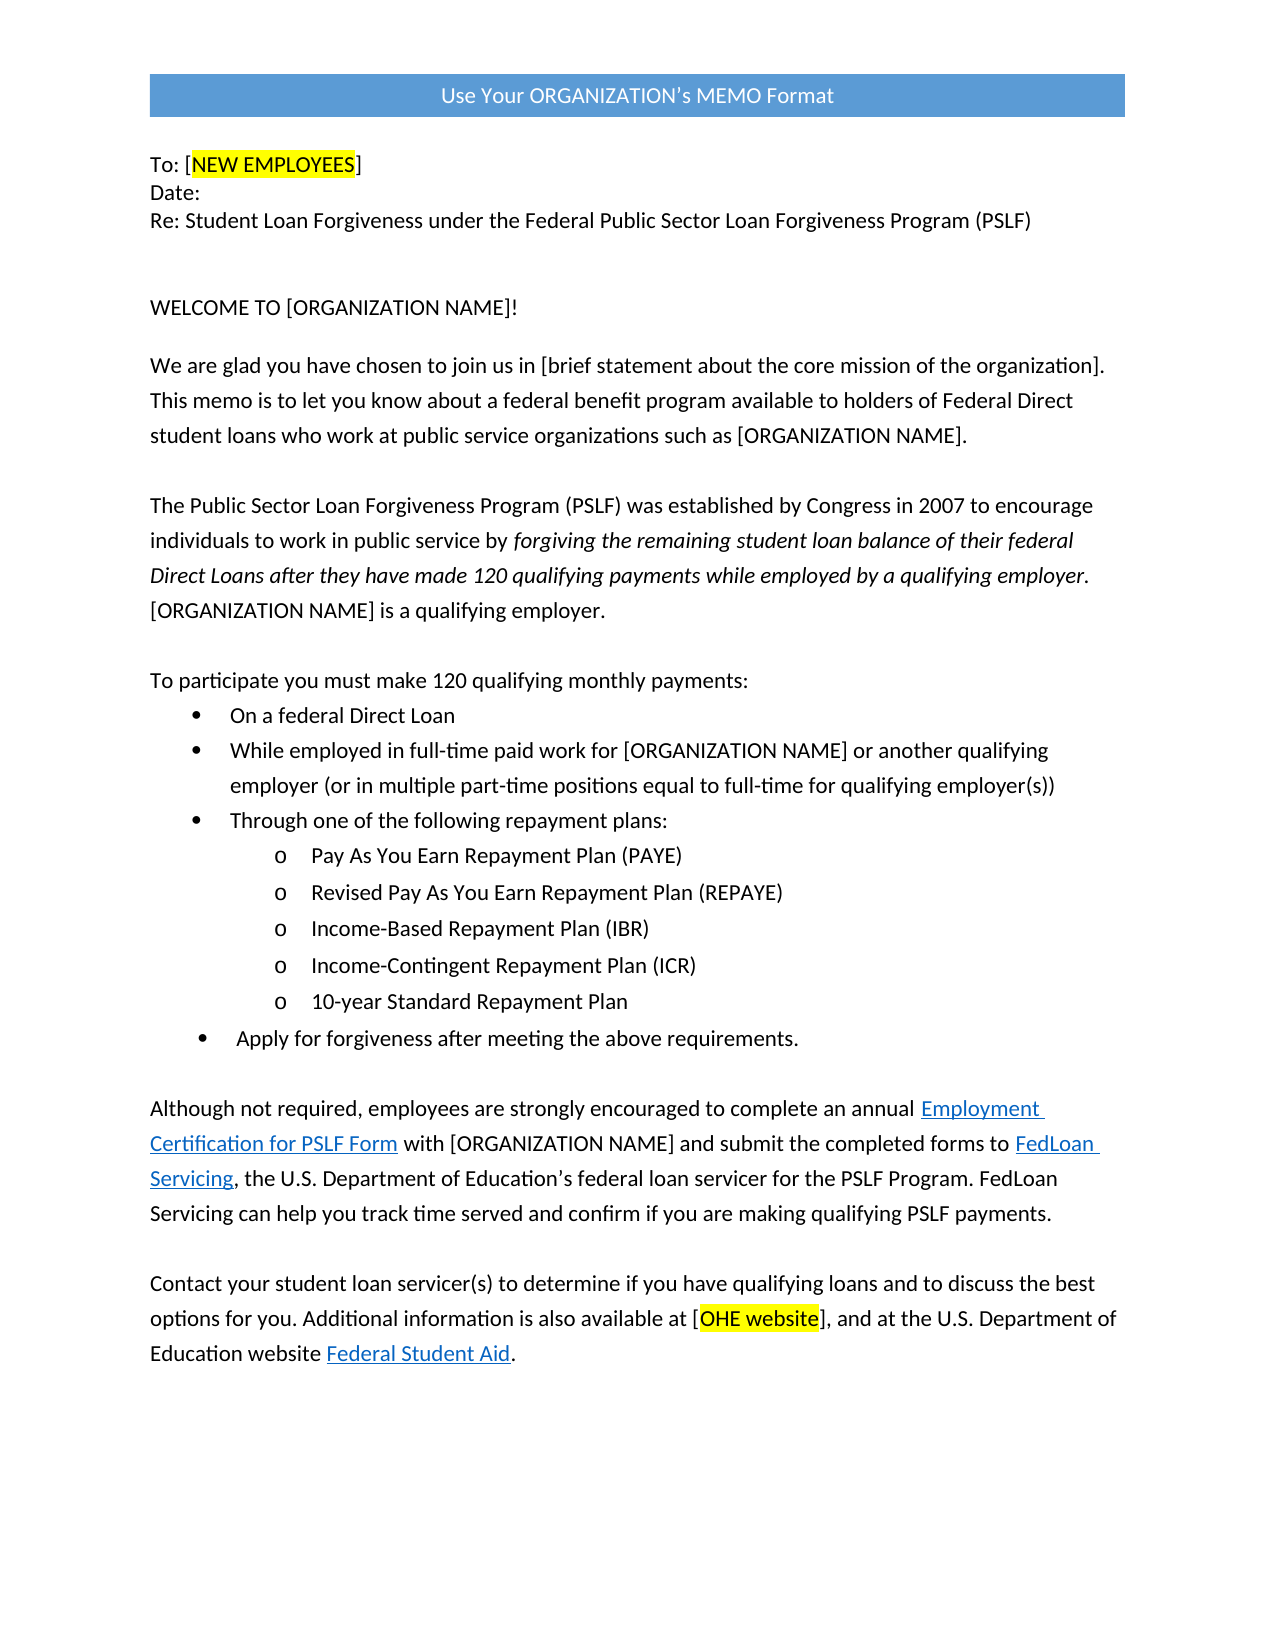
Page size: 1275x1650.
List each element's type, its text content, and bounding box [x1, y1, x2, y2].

list 10-year Standard Repayment Plan [273, 987, 1125, 1016]
text To: [NEW EMPLOYEES] [150, 150, 192, 178]
list On a federal Direct Loan [192, 701, 1125, 729]
list Through one of the following repayment plans: [192, 806, 1125, 834]
list Pay As You Earn Repayment Plan (PAYE) [273, 841, 1125, 871]
text To: [NEW EMPLOYEES] [355, 150, 1125, 178]
list Income-Based Repayment Plan (IBR) [273, 914, 1125, 943]
text Contact your student loan servicer(s) to determine if you have qualifying loans and to discuss the best options for you. Additional information is also available at [OHE website], and at the U.S. Department of Education website Federal Student Aid. [150, 1269, 1125, 1367]
text WELCOME TO [ORGANIZATION NAME]! [150, 293, 1125, 321]
text We are glad you have chosen to join us in [brief statement about the core mission of the organization]. This memo is to let you know about a federal benefit program available to holders of Federal Direct student loans who work at public service organizations such as [ORGANIZATION NAME]. [150, 351, 1125, 449]
list Apply for forgiveness after meeting the above requirements. [198, 1024, 1125, 1052]
text Although not required, employees are strongly encouraged to complete an annual Employment Certification for PSLF Form with [ORGANIZATION NAME] and submit the completed forms to FedLoan Servicing, the U.S. Department of Education’s federal loan servicer for the PSLF Program. FedLoan Servicing can help you track time served and confirm if you are making qualifying PSLF payments. [150, 1094, 1125, 1227]
text Date: [150, 178, 1125, 206]
text Re: Student Loan Forgiveness under the Federal Public Sector Loan Forgiveness Program (PSLF) [150, 206, 1125, 234]
text To participate you must make 120 qualifying monthly payments: [150, 666, 1125, 694]
list Revised Pay As You Earn Repayment Plan (REPAYE) [273, 878, 1125, 907]
text The Public Sector Loan Forgiveness Program (PSLF) was established by Congress in 2007 to encourage individuals to work in public service by forgiving the remaining student loan balance of their federal Direct Loans after they have made 120 qualifying payments while employed by a qualifying employer. [ORGANIZATION NAME] is a qualifying employer. [150, 491, 1125, 624]
list Income-Contingent Repayment Plan (ICR) [273, 951, 1125, 980]
list While employed in full-time paid work for [ORGANIZATION NAME] or another qualifying employer (or in multiple part-time positions equal to full-time for qualifying employer(s)) [192, 736, 1125, 799]
